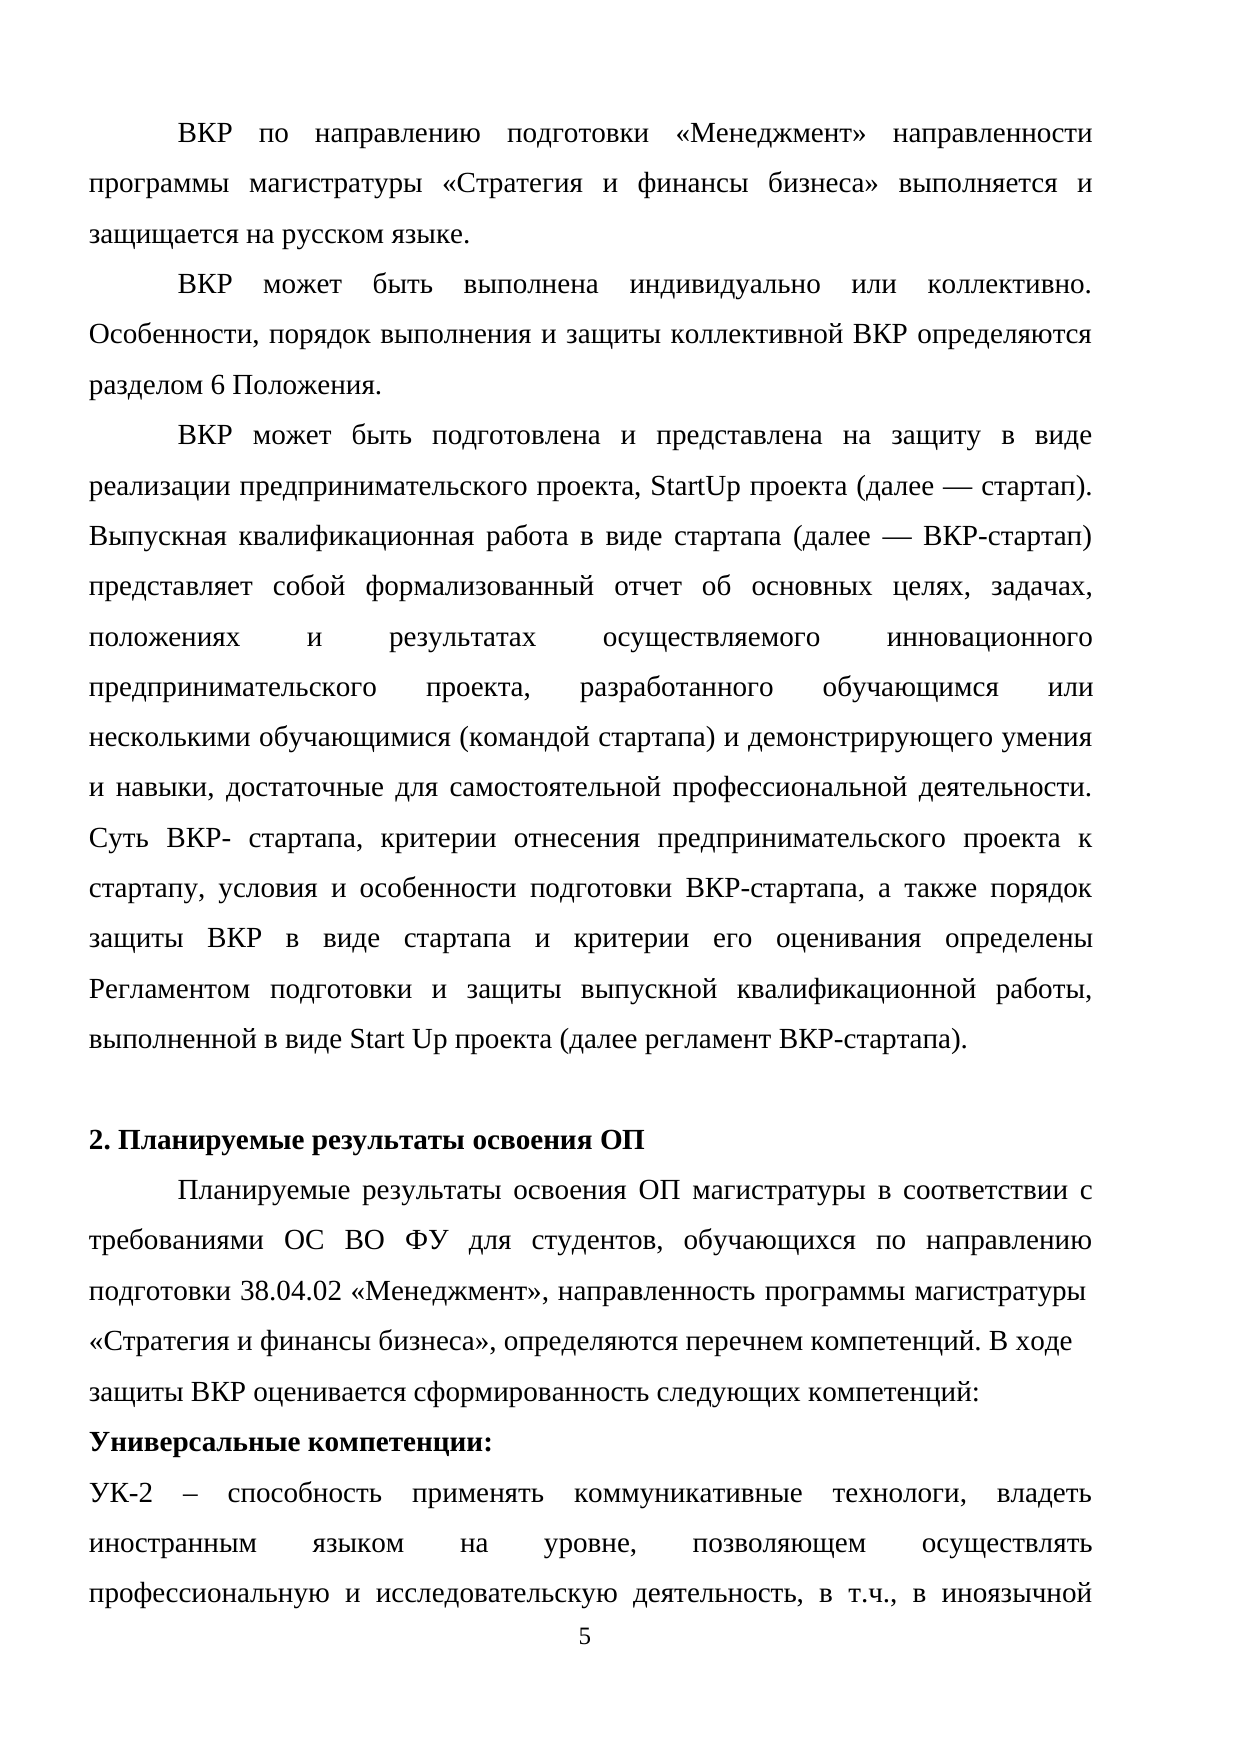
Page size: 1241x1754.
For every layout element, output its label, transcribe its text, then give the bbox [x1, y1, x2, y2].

text ВКР может быть подготовлена и представлена на защиту в виде реализации предпринимательского проекта, StartUp проекта (далее — стартап). Выпускная квалификационная работа в виде стартапа (далее — ВКР-стартап) представляет собой формализованный отчет об основных целях, задачах, положениях и результатах осуществляемого инновационного предпринимательского проекта, разработанного обучающимся или несколькими обучающимися (командой стартапа) и демонстрирующего умения и навыки, достаточные для самостоятельной профессиональной деятельности. Суть ВКР- стартапа, критерии отнесения предпринимательского проекта к стартапу, условия и особенности подготовки ВКР-стартапа, а также порядок защиты ВКР в виде стартапа и критерии его оценивания определены Регламентом подготовки и защиты выпускной квалификационной работы, выполненной в виде Start Up проекта (далее регламент ВКР-стартапа). [89, 417, 1093, 1055]
subtitle Планируемые результаты освоения ОП [89, 1122, 1181, 1156]
text ВКР по направлению подготовки «Менеджмент» направленности программы магистратуры «Стратегия и финансы бизнеса» выполняется и защищается на русском языке. [89, 115, 1093, 249]
text «Стратегия и финансы бизнеса», определяются перечнем компетенций. В ходе защиты ВКР оценивается сформированность следующих компетенций: Универсальные компетенции: [89, 1323, 1093, 1458]
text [89, 1475, 1093, 1609]
text ВКР может быть выполнена индивидуально или коллективно. Особенности, порядок выполнения и защиты коллективной ВКР определяются разделом 6 Положения. [89, 266, 1093, 401]
text Планируемые результаты освоения ОП магистратуры в соответствии с требованиями ОС ВО ФУ для студентов, обучающихся по направлению подготовки 38.04.02 «Менеджмент», направленность программы магистратуры [89, 1172, 1093, 1306]
